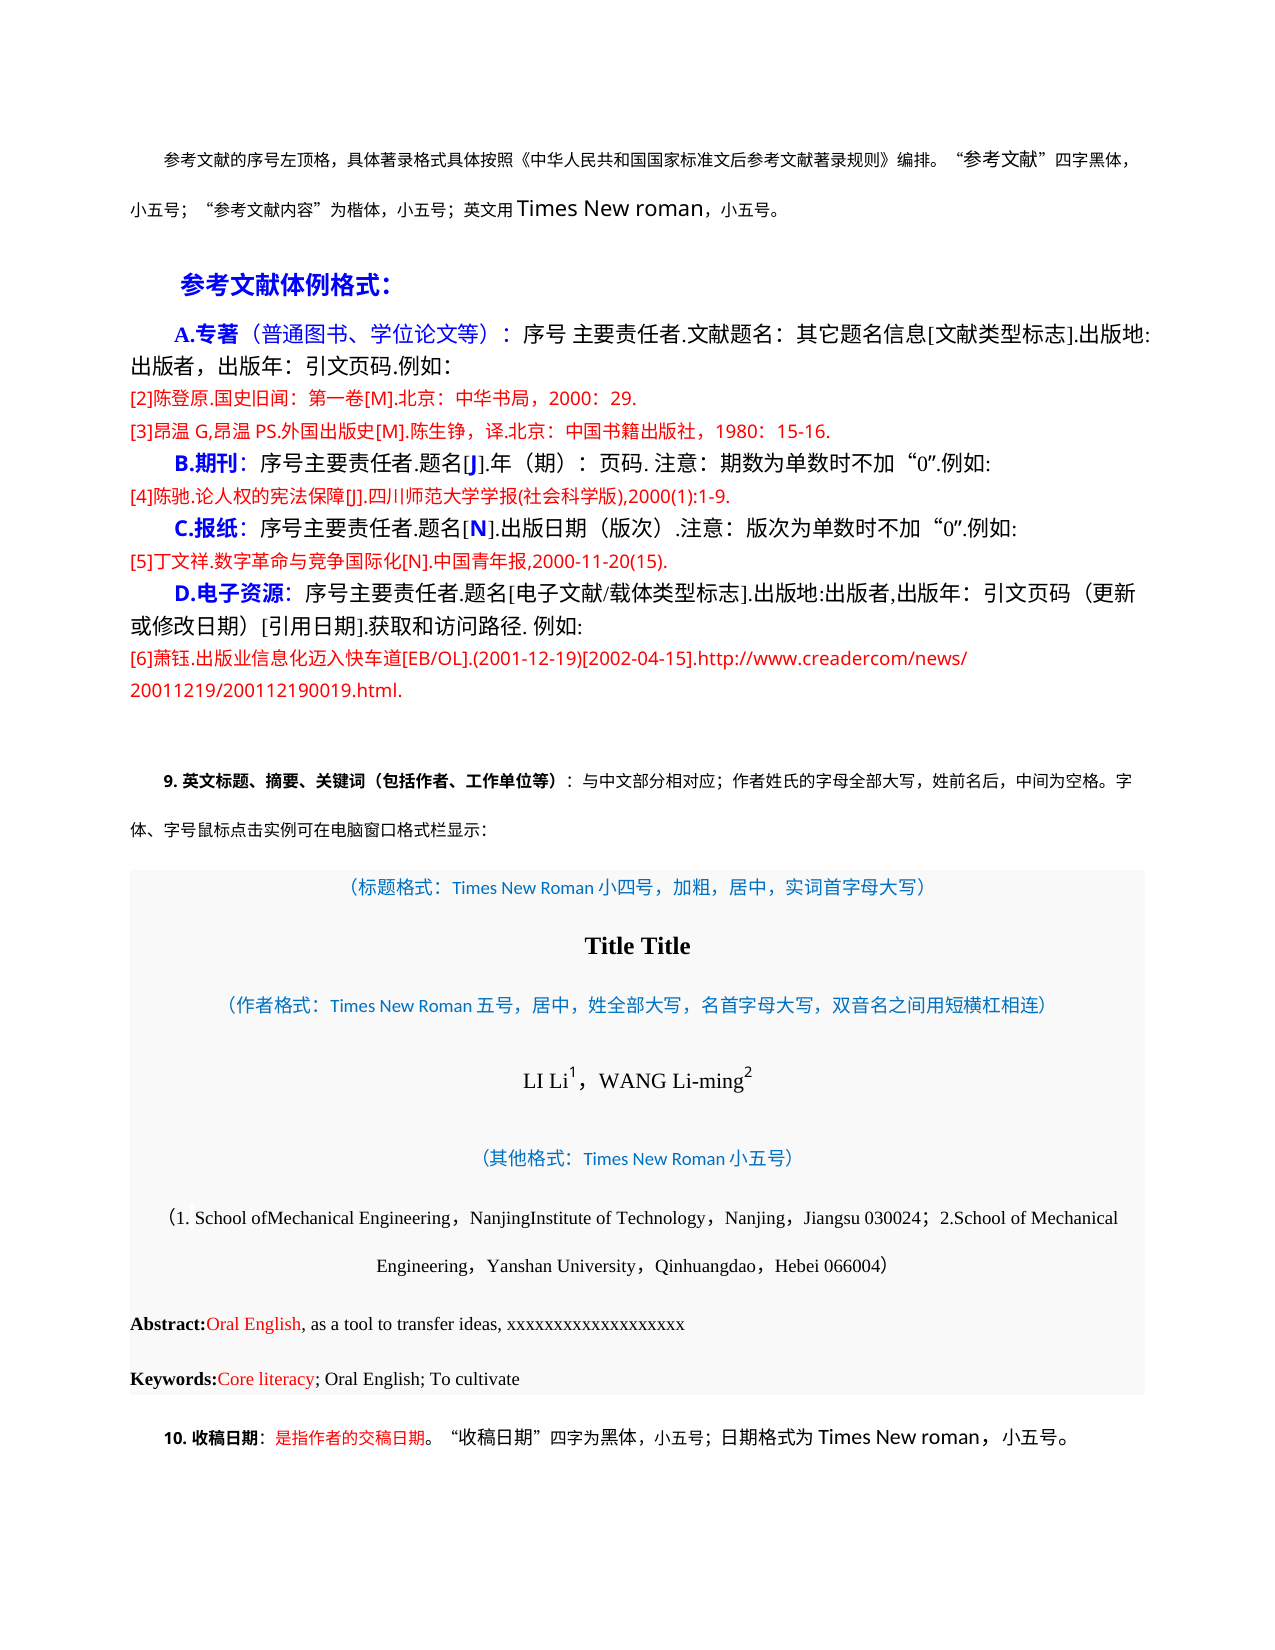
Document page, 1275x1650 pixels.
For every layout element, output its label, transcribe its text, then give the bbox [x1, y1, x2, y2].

text （作者格式：Times New Roman五号，居中，姓全部大写，名首字母大写，双音名之间用短横杠相连） [130, 988, 1145, 1021]
text （1. School ofMechanical Engineering，NanjingInstitute of Technology，Nanjing，Jiangsu 030024；2.School of Mechanical Engineering，Yanshan University，Qinhuangdao，Hebei 066004） [130, 1200, 1145, 1281]
text 参考文献体例格式： [130, 251, 1145, 316]
text [3]昂温 G,昂温 PS.外国出版史[M].陈生铮，译.北京：中国书籍出版社，1980：15-16. [130, 414, 1145, 446]
text 参考文献的序号左顶格，具体著录格式具体按照《中华人民共和国国家标准文后参考文献著录规则》编排。“参考文献”四字黑体，小五号；“参考文献内容”为楷体，小五号；英文用Times New roman，小五号。 [130, 142, 1145, 224]
text D.电子资源：序号主要责任者.题名[电子文献/载体类型标志].出版地:出版者,出版年：引文页码（更新或修改日期）[引用日期].获取和访问路径. 例如: [130, 576, 1145, 641]
text LI Li1，WANG Li-ming2 [130, 1047, 1145, 1112]
text [5]丁文祥.数字革命与竞争国际化[N].中国青年报,2000-11-20(15). [130, 544, 1145, 576]
text [6]萧钰.出版业信息化迈入快车道[EB/OL].(2001-12-19)[2002-04-15].http://www.creadercom/news/20011219/200112190019.html. [130, 641, 1145, 706]
text [4]陈驰.论人权的宪法保障[J].四川师范大学学报(社会科学版),2000(1):1-9. [130, 479, 1145, 511]
text 9. 英文标题、摘要、关键词（包括作者、工作单位等）：与中文部分相对应；作者姓氏的字母全部大写，姓前名后，中间为空格。字体、字号鼠标点击实例可在电脑窗口格式栏显示： [130, 764, 1145, 846]
text Keywords:Core literacy; Oral English; To cultivate [130, 1363, 1145, 1395]
text C.报纸：序号主要责任者.题名[N].出版日期（版次）.注意：版次为单数时不加“0”.例如: [130, 511, 1145, 544]
text A.专著（普通图书、学位论文等）：序号 主要责任者.文献题名：其它题名信息[文献类型标志].出版地:出版者，出版年：引文页码.例如： [130, 316, 1145, 381]
text [2]陈登原.国史旧闻：第一卷[M].北京：中华书局，2000：29. [130, 381, 1145, 414]
text Title Title [130, 929, 1145, 961]
text （标题格式：Times New Roman小四号，加粗，居中，实词首字母大写） [130, 870, 1145, 903]
text 10. 收稿日期：是指作者的交稿日期。“收稿日期”四字为黑体，小五号；日期格式为Times New roman，小五号。 [130, 1418, 1145, 1451]
text Abstract:Oral English, as a tool to transfer ideas, xxxxxxxxxxxxxxxxxxx [130, 1307, 1145, 1339]
text （其他格式：Times New Roman小五号） [130, 1141, 1145, 1174]
text B.期刊：序号主要责任者.题名[J].年（期）：页码. 注意：期数为单数时不加“0”.例如: [130, 446, 1145, 479]
